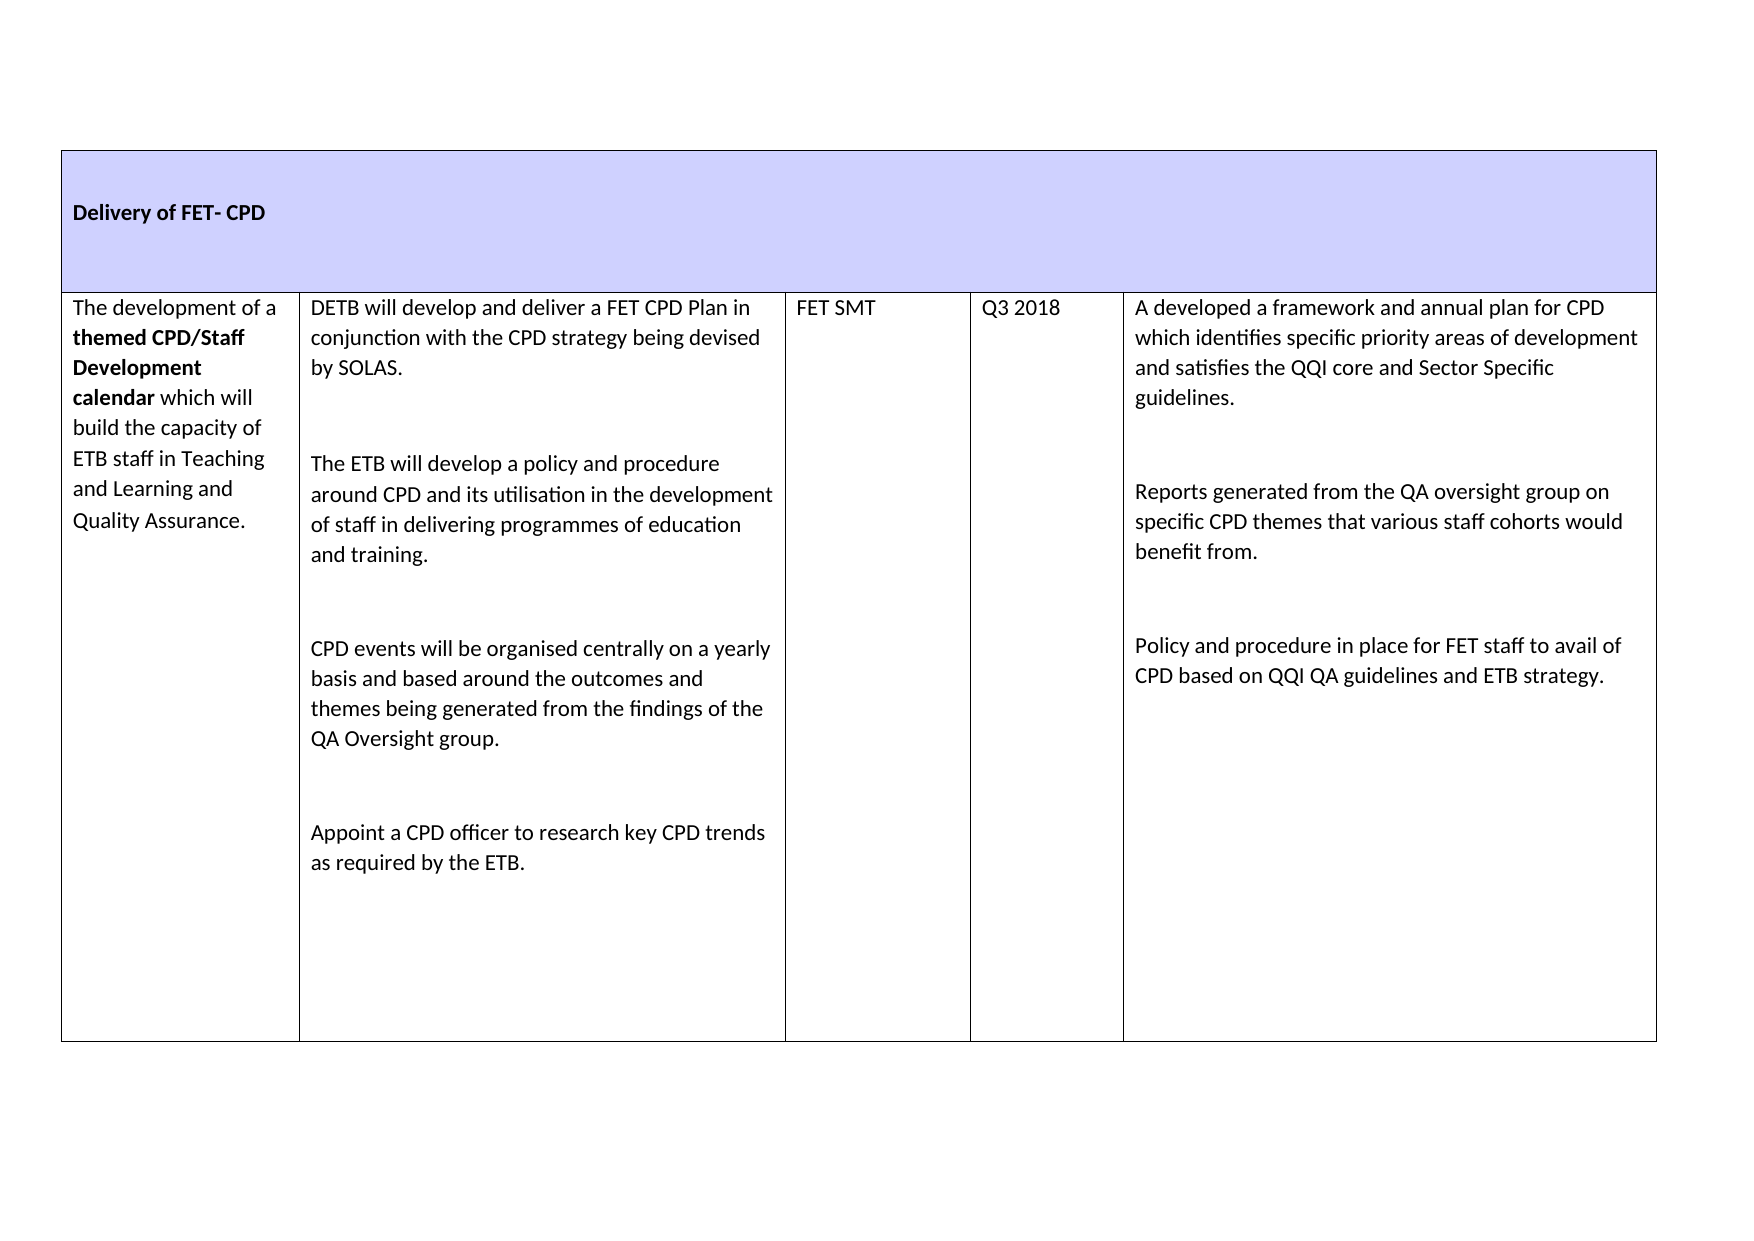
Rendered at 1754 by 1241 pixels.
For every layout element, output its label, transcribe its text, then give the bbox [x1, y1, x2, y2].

table_cell DETB will develop and deliver a FET CPD Plan in conjunction with the CPD strategy being devised by SOLAS. The ETB will develop a policy and procedure around CPD and its utilisation in the development of staff in delivering programmes of education and training. CPD events will be organised centrally on a yearly basis and based around the outcomes and themes being generated from the findings of the QA Oversight group. Appoint a CPD officer to research key CPD trends as required by the ETB. [300, 293, 785, 1041]
table_cell FET SMT [786, 293, 970, 1041]
table_cell Delivery of FET- CPD [62, 151, 1656, 292]
table_cell A developed a framework and annual plan for CPD which identifies specific priority areas of development and satisfies the QQI core and Sector Specific guidelines. Reports generated from the QA oversight group on specific CPD themes that various staff cohorts would benefit from. Policy and procedure in place for FET staff to avail of CPD based on QQI QA guidelines and ETB strategy. [1124, 293, 1656, 1041]
table_cell Q3 2018 [971, 293, 1123, 1041]
table_cell The development of a themed CPD/Staff Development calendar which will build the capacity of ETB staff in Teaching and Learning and Quality Assurance. [62, 293, 299, 1041]
